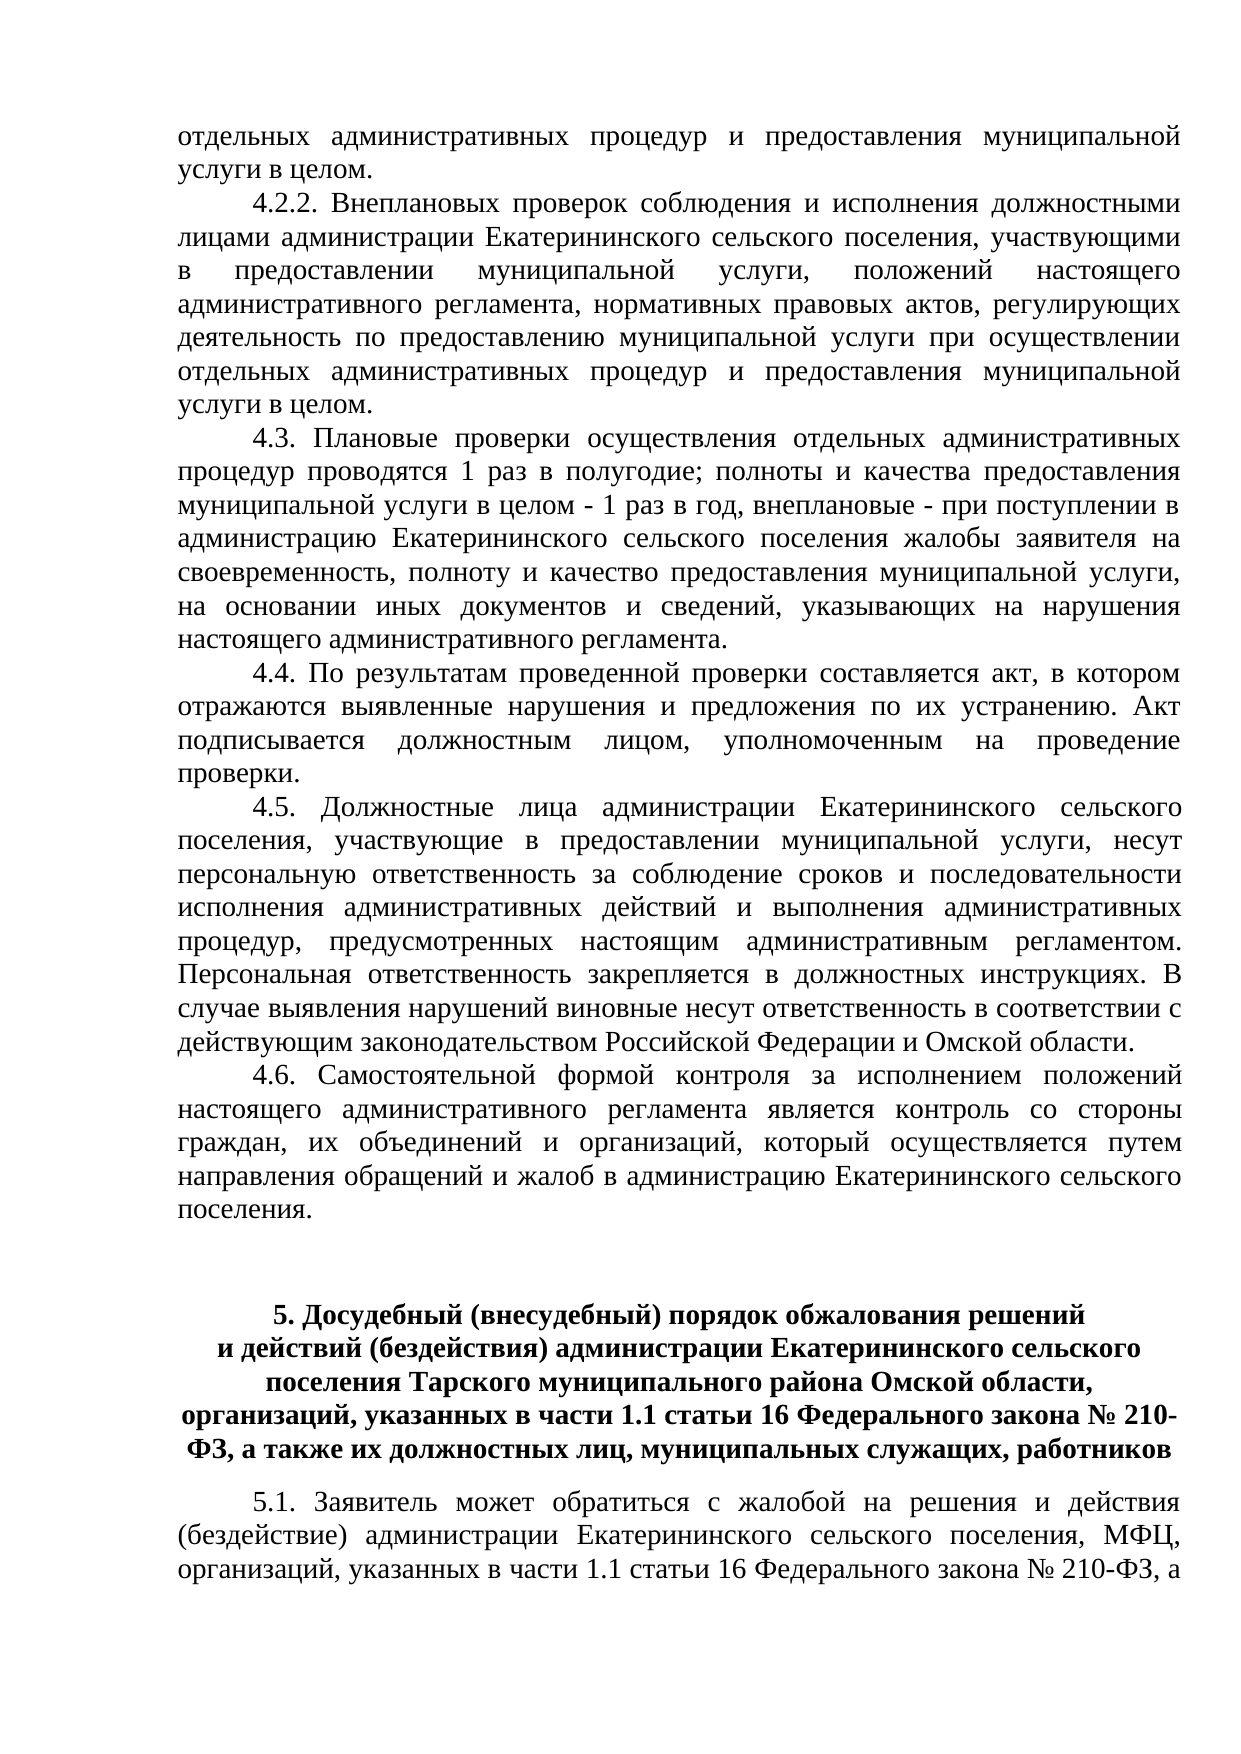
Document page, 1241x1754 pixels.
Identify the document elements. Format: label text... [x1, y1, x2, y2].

text 4.5. Должностные лица администрации Екатерининского сельского поселения, участвующие в предоставлении муниципальной услуги, несут персональную ответственность за соблюдение сроков и последовательности исполнения административных действий и выполнения административных процедур, предусмотренных настоящим административным регламентом. Персональная ответственность закрепляется в должностных инструкциях. В случае выявления нарушений виновные несут ответственность в соответствии с действующим законодательством Российской Федерации и Омской области. [177, 789, 1183, 1057]
text 4.4. По результатам проведенной проверки составляется акт, в котором отражаются выявленные нарушения и предложения по их устранению. Акт подписывается должностным лицом, уполномоченным на проведение проверки. [177, 655, 1181, 789]
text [177, 118, 1181, 185]
text и действий (бездействия) администрации Екатерининского сельского поселения Тарского муниципального района Омской области, организаций, указанных в части 1.1 статьи 16 Федерального закона № 210-ФЗ, а также их должностных лиц, муниципальных служащих, работников [177, 1330, 1181, 1464]
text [177, 1484, 1181, 1584]
text 4.2.2. Внеплановых проверок соблюдения и исполнения должностными лицами администрации Екатерининского сельского поселения, участвующими в предоставлении муниципальной услуги, положений настоящего административного регламента, нормативных правовых актов, регулирующих деятельность по предоставлению муниципальной услуги при осуществлении отдельных административных процедур и предоставления муниципальной услуги в целом. [177, 185, 1181, 420]
text 5. Досудебный (внесудебный) порядок обжалования решений [177, 1297, 1181, 1330]
text 4.3. Плановые проверки осуществления отдельных административных процедур проводятся 1 раз в полугодие; полноты и качества предоставления муниципальной услуги в целом - 1 раз в год, внеплановые - при поступлении в администрацию Екатерининского сельского поселения жалобы заявителя на своевременность, полноту и качество предоставления муниципальной услуги, на основании иных документов и сведений, указывающих на нарушения настоящего административного регламента. [177, 420, 1181, 655]
text 4.6. Самостоятельной формой контроля за исполнением положений настоящего административного регламента является контроль со стороны граждан, их объединений и организаций, который осуществляется путем направления обращений и жалоб в администрацию Екатерининского сельского поселения. [177, 1057, 1183, 1225]
